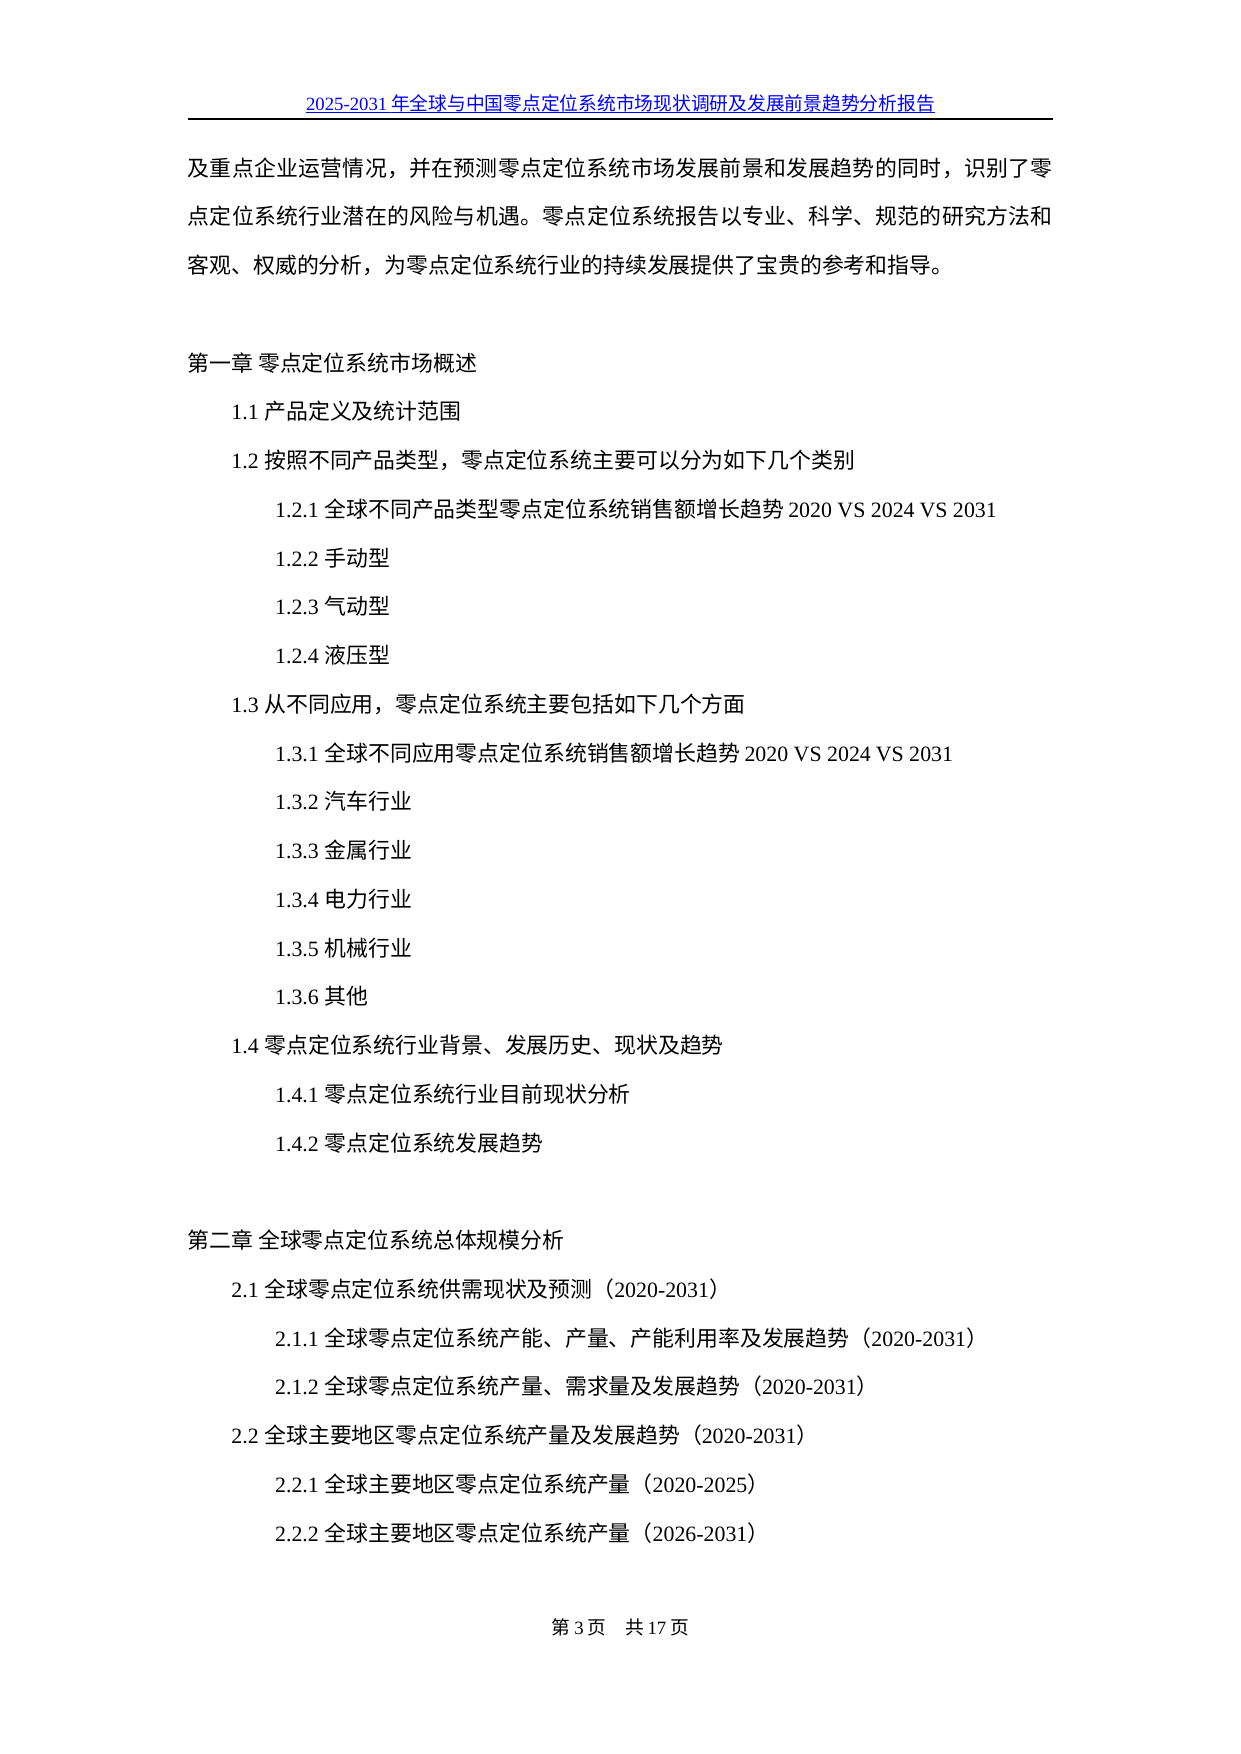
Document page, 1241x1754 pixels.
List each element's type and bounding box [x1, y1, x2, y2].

text [187, 150, 1053, 1548]
